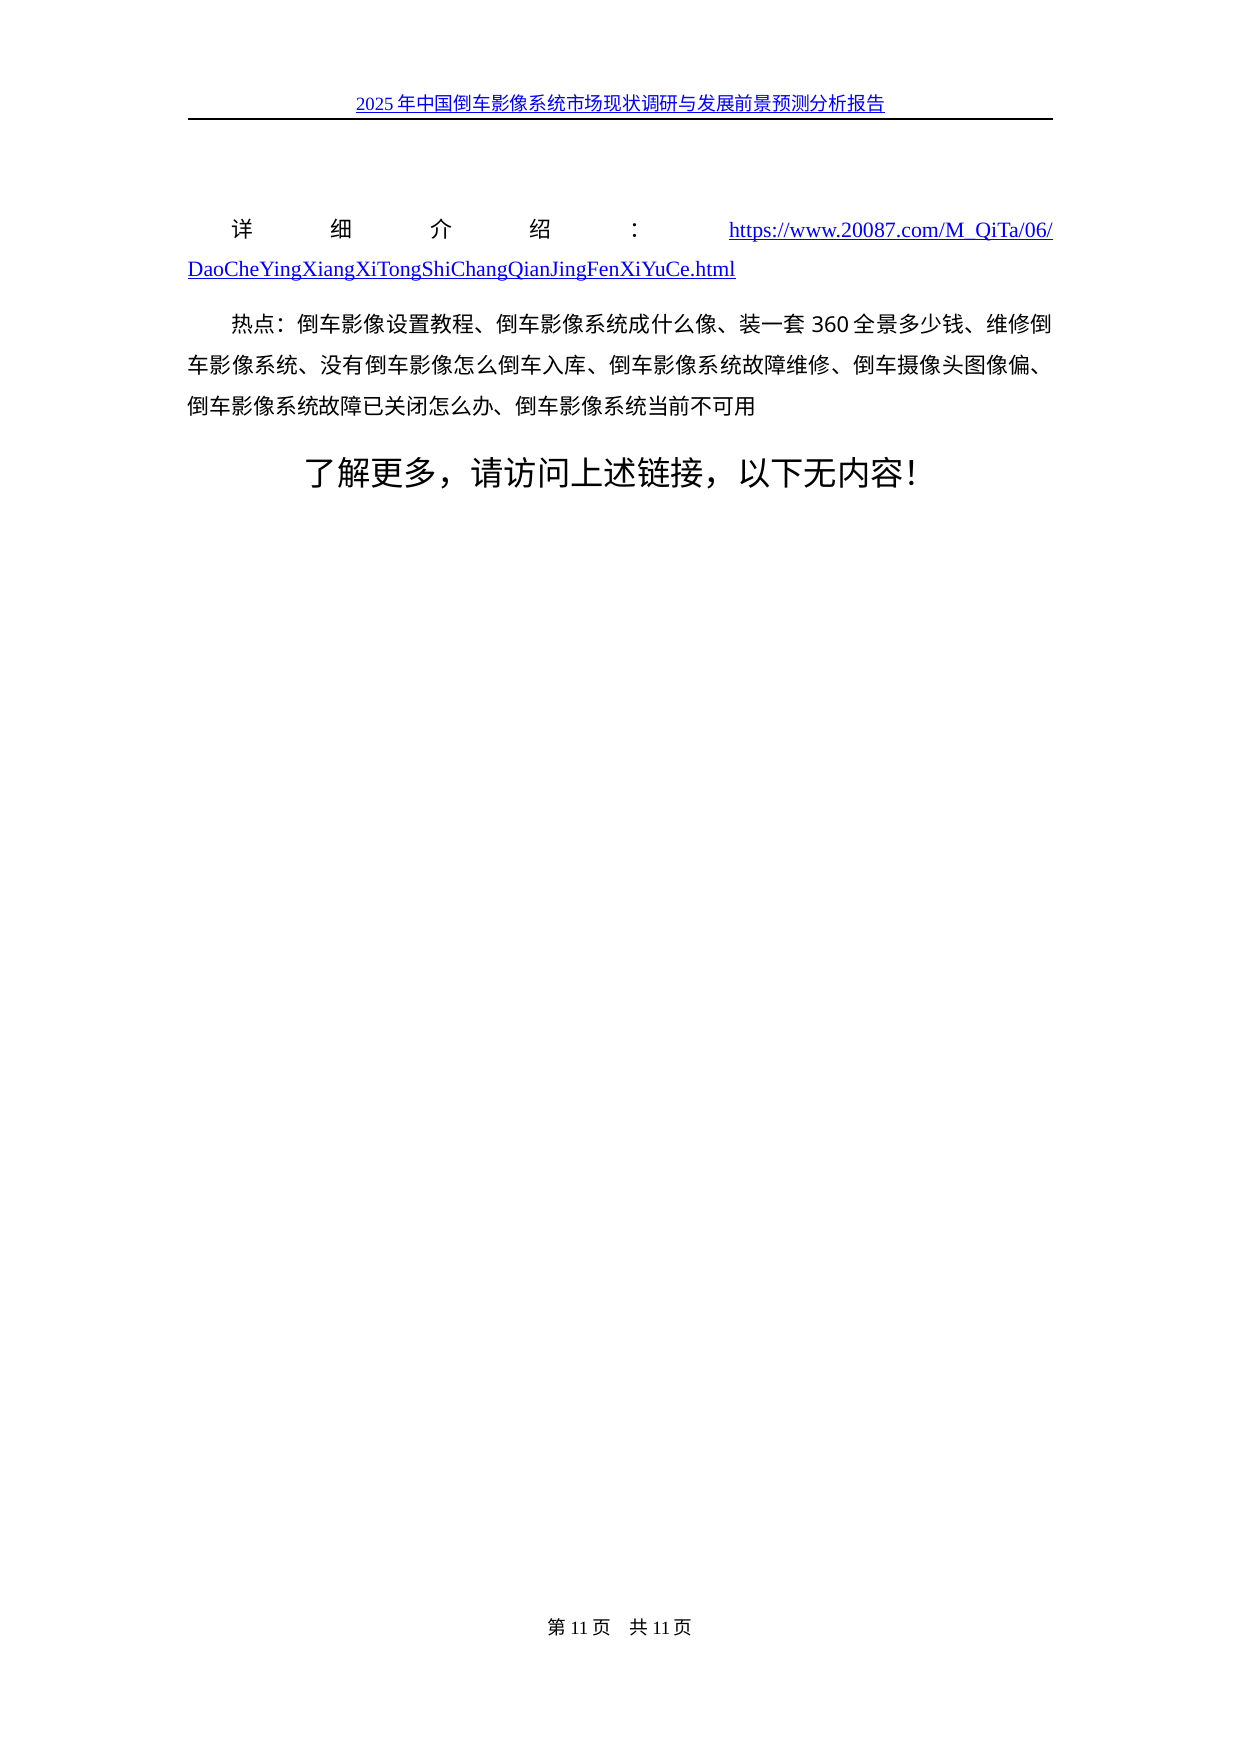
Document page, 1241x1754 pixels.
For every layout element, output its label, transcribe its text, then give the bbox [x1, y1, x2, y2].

text 热点：倒车影像设置教程、倒车影像系统成什么像、装一套360全景多少钱、维修倒车影像系统、没有倒车影像怎么倒车入库、倒车影像系统故障维修、倒车摄像头图像偏、倒车影像系统故障已关闭怎么办、倒车影像系统当前不可用 [187, 307, 1053, 421]
text 详细介绍：https://www.20087.com/M_QiTa/06/DaoCheYingXiangXiTongShiChangQianJingFenXiYuCe.html [187, 212, 1053, 285]
title 了解更多，请访问上述链接，以下无内容！ [187, 438, 1053, 503]
